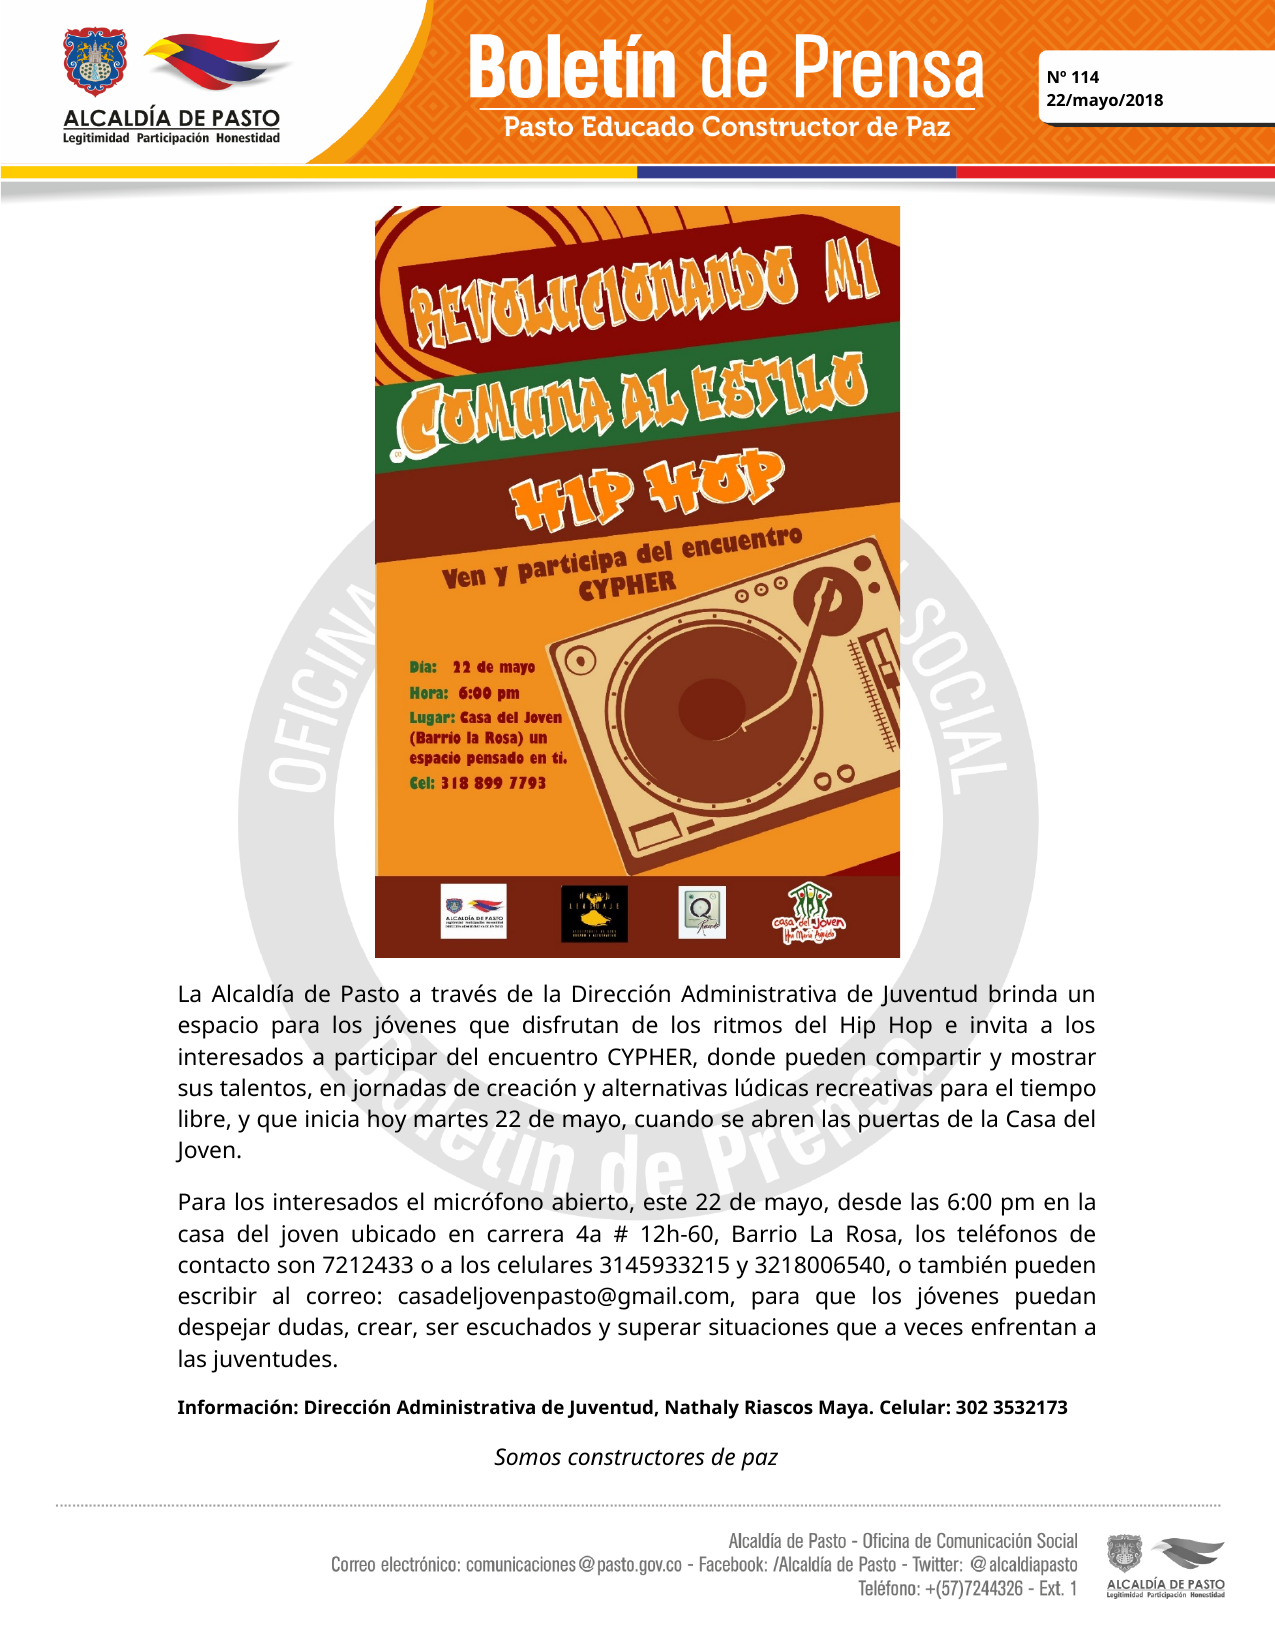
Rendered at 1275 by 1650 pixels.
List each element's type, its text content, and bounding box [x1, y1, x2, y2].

text Información: Dirección Administrativa de Juventud, Nathaly Riascos Maya. Celular: 302 3532173 [177, 1395, 1098, 1420]
picture [0, 0, 1275, 1645]
text La Alcaldía de Pasto a través de la Dirección Administrativa de Juventud brinda un espacio para los jóvenes que disfrutan de los ritmos del Hip Hop e invita a los interesados a participar del encuentro CYPHER, donde pueden compartir y mostrar sus talentos, en jornadas de creación y alternativas lúdicas recreativas para el tiempo libre, y que inicia hoy martes 22 de mayo, cuando se abren las puertas de la Casa del Joven. [177, 978, 1098, 1166]
text Somos constructores de paz [177, 1441, 1098, 1472]
text Para los interesados el micrófono abierto, este 22 de mayo, desde las 6:00 pm en la casa del joven ubicado en carrera 4a # 12h-60, Barrio La Rosa, los teléfonos de contacto son 7212433 o a los celulares 3145933215 y 3218006540, o también pueden escribir al correo: casadeljovenpasto@gmail.com, para que los jóvenes puedan despejar dudas, crear, ser escuchados y superar situaciones que a veces enfrentan a las juventudes. [177, 1186, 1098, 1374]
